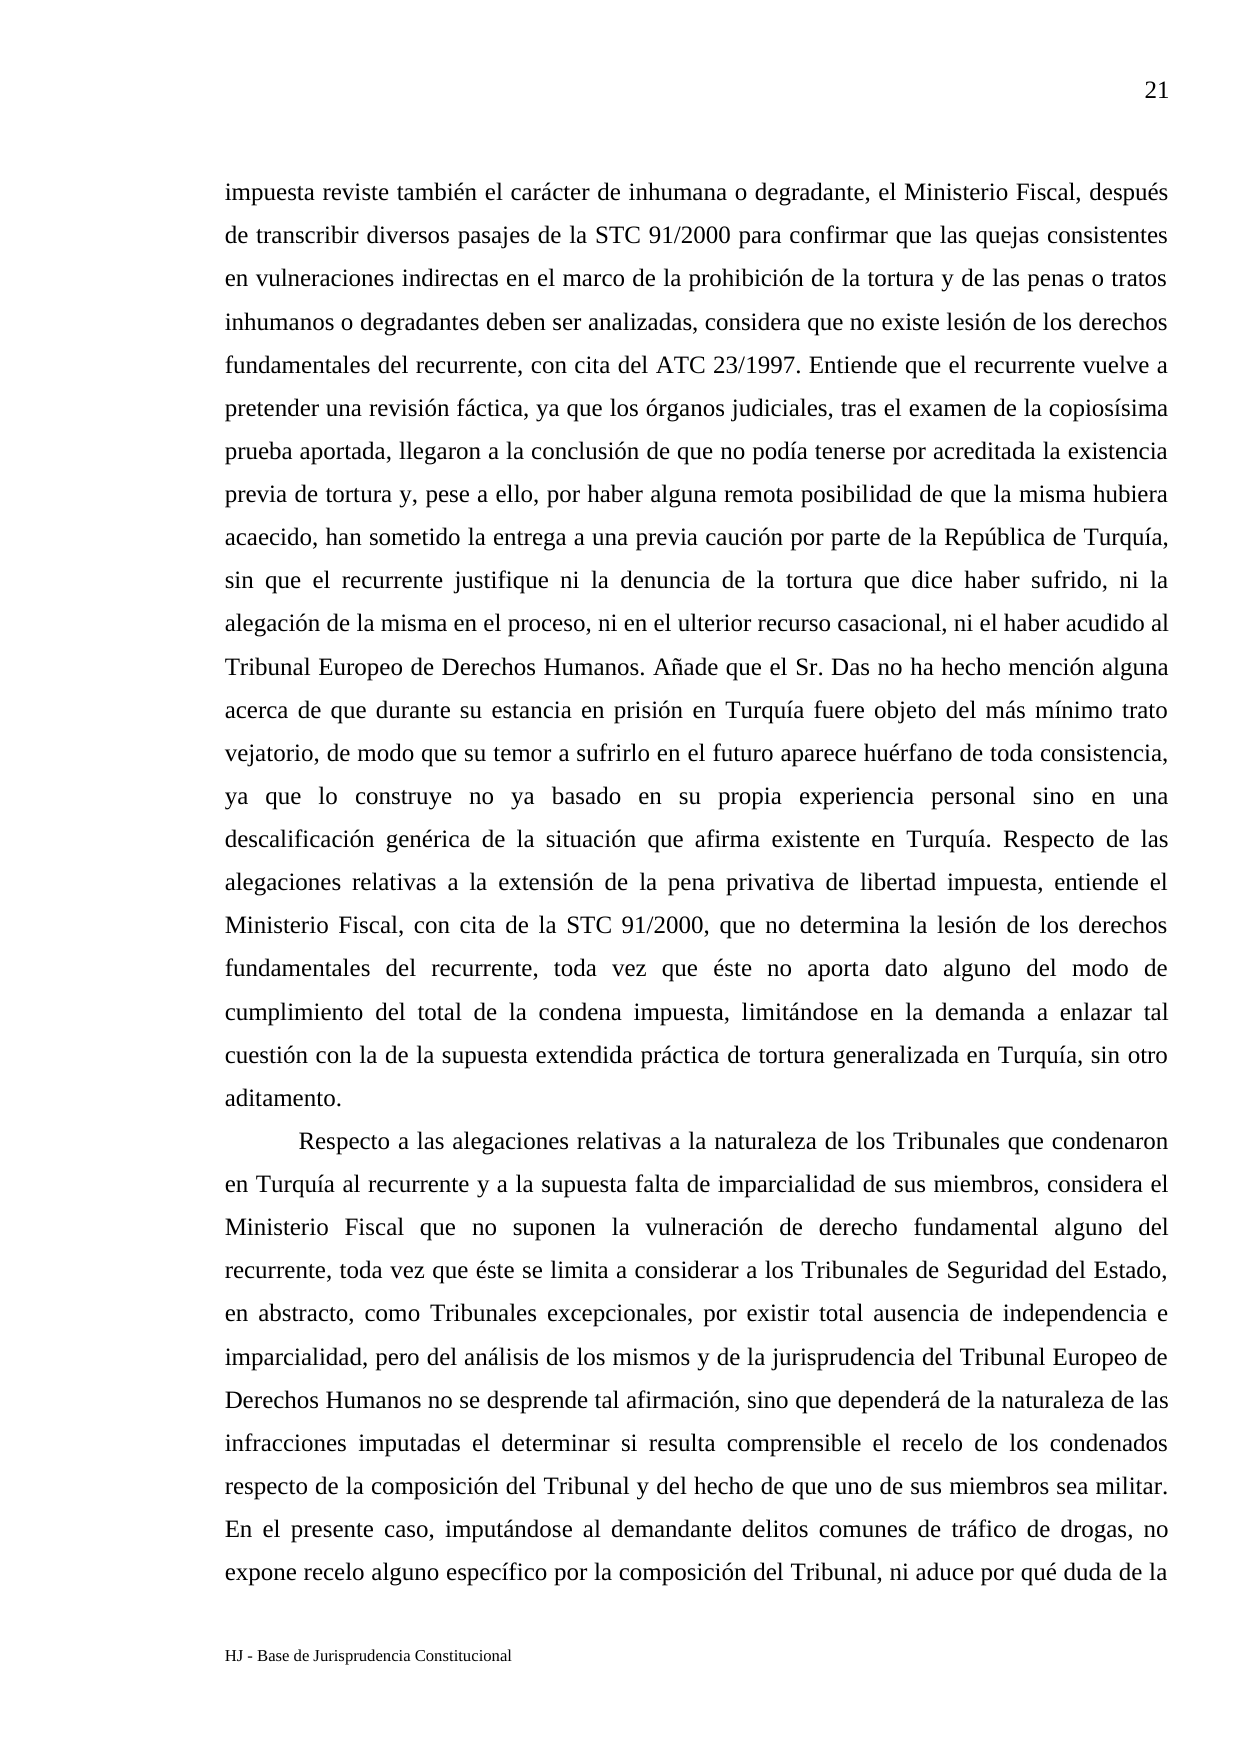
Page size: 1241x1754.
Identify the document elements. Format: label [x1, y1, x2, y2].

text [224, 177, 1169, 1112]
text [224, 1126, 1169, 1586]
